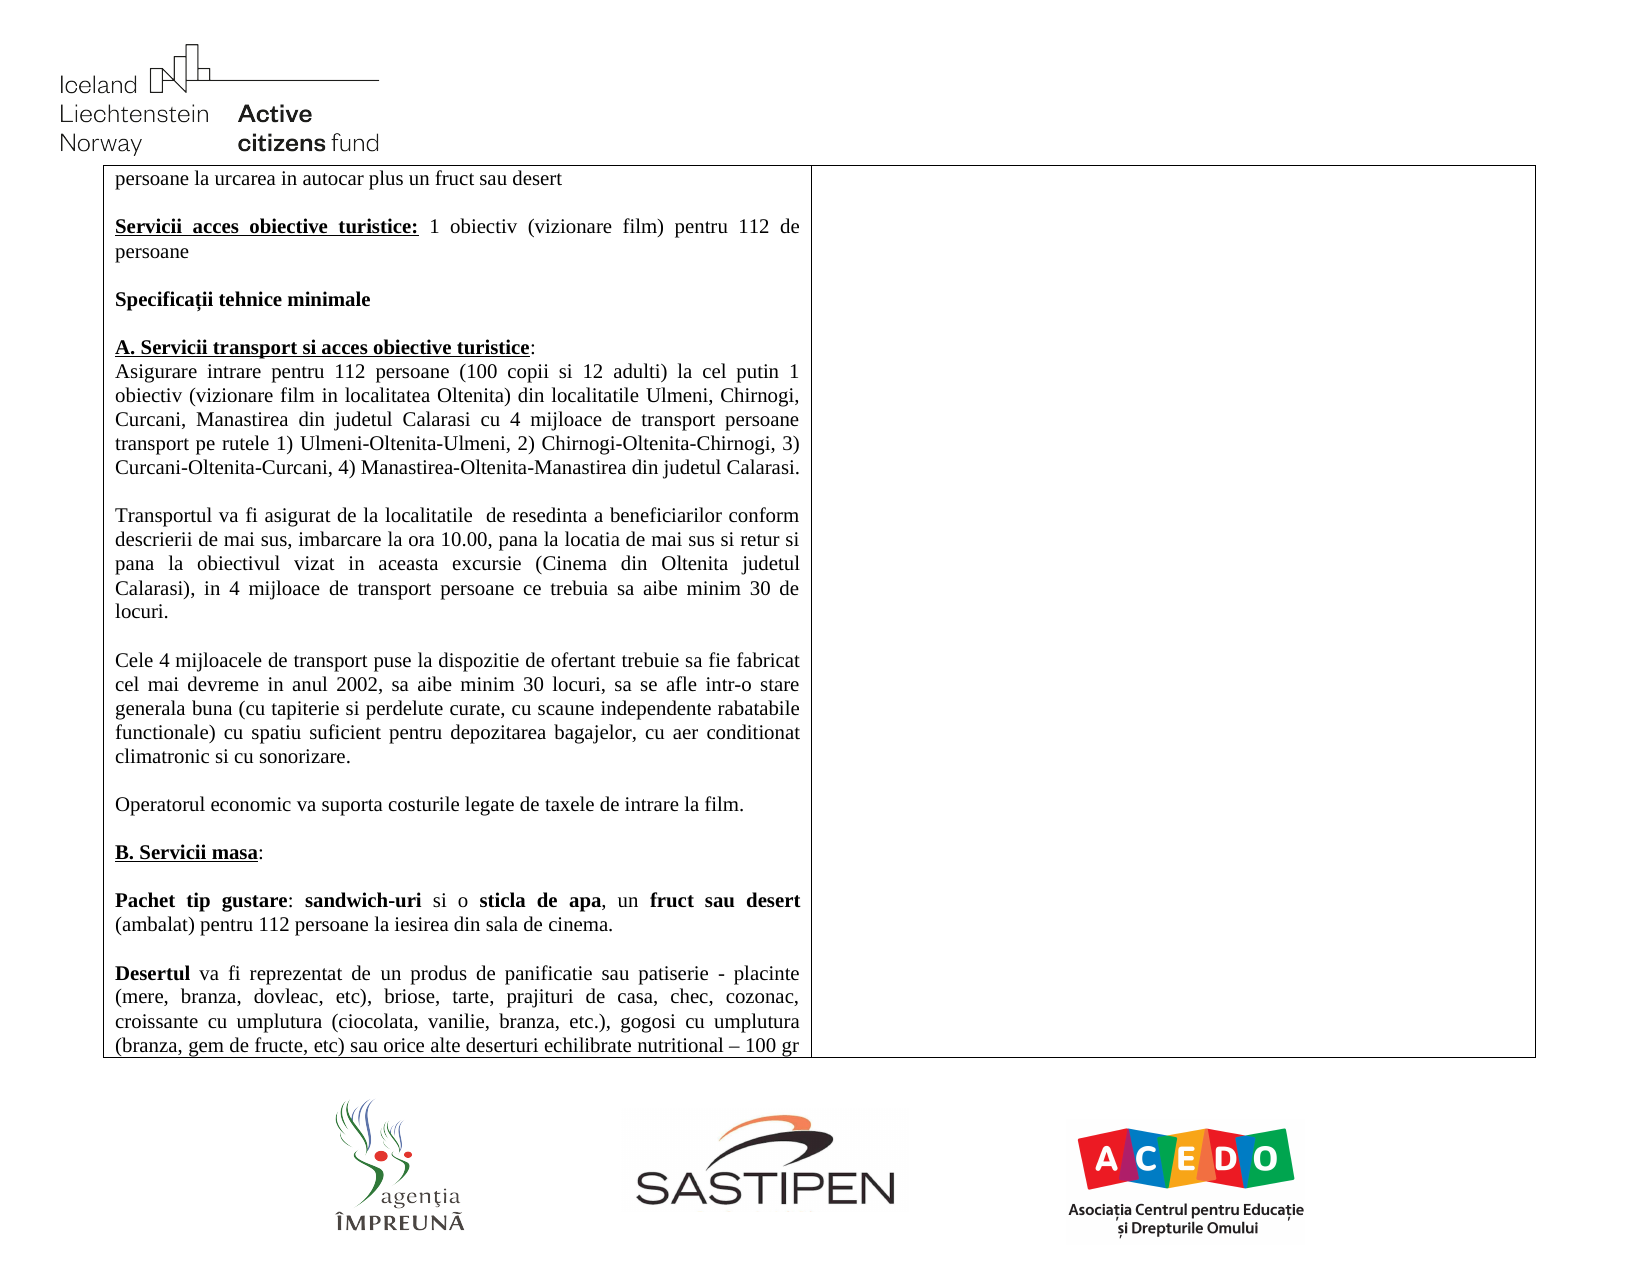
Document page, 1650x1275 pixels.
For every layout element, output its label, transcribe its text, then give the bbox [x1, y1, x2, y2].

picture [59, 44, 380, 157]
table_cell [812, 166, 1535, 1057]
